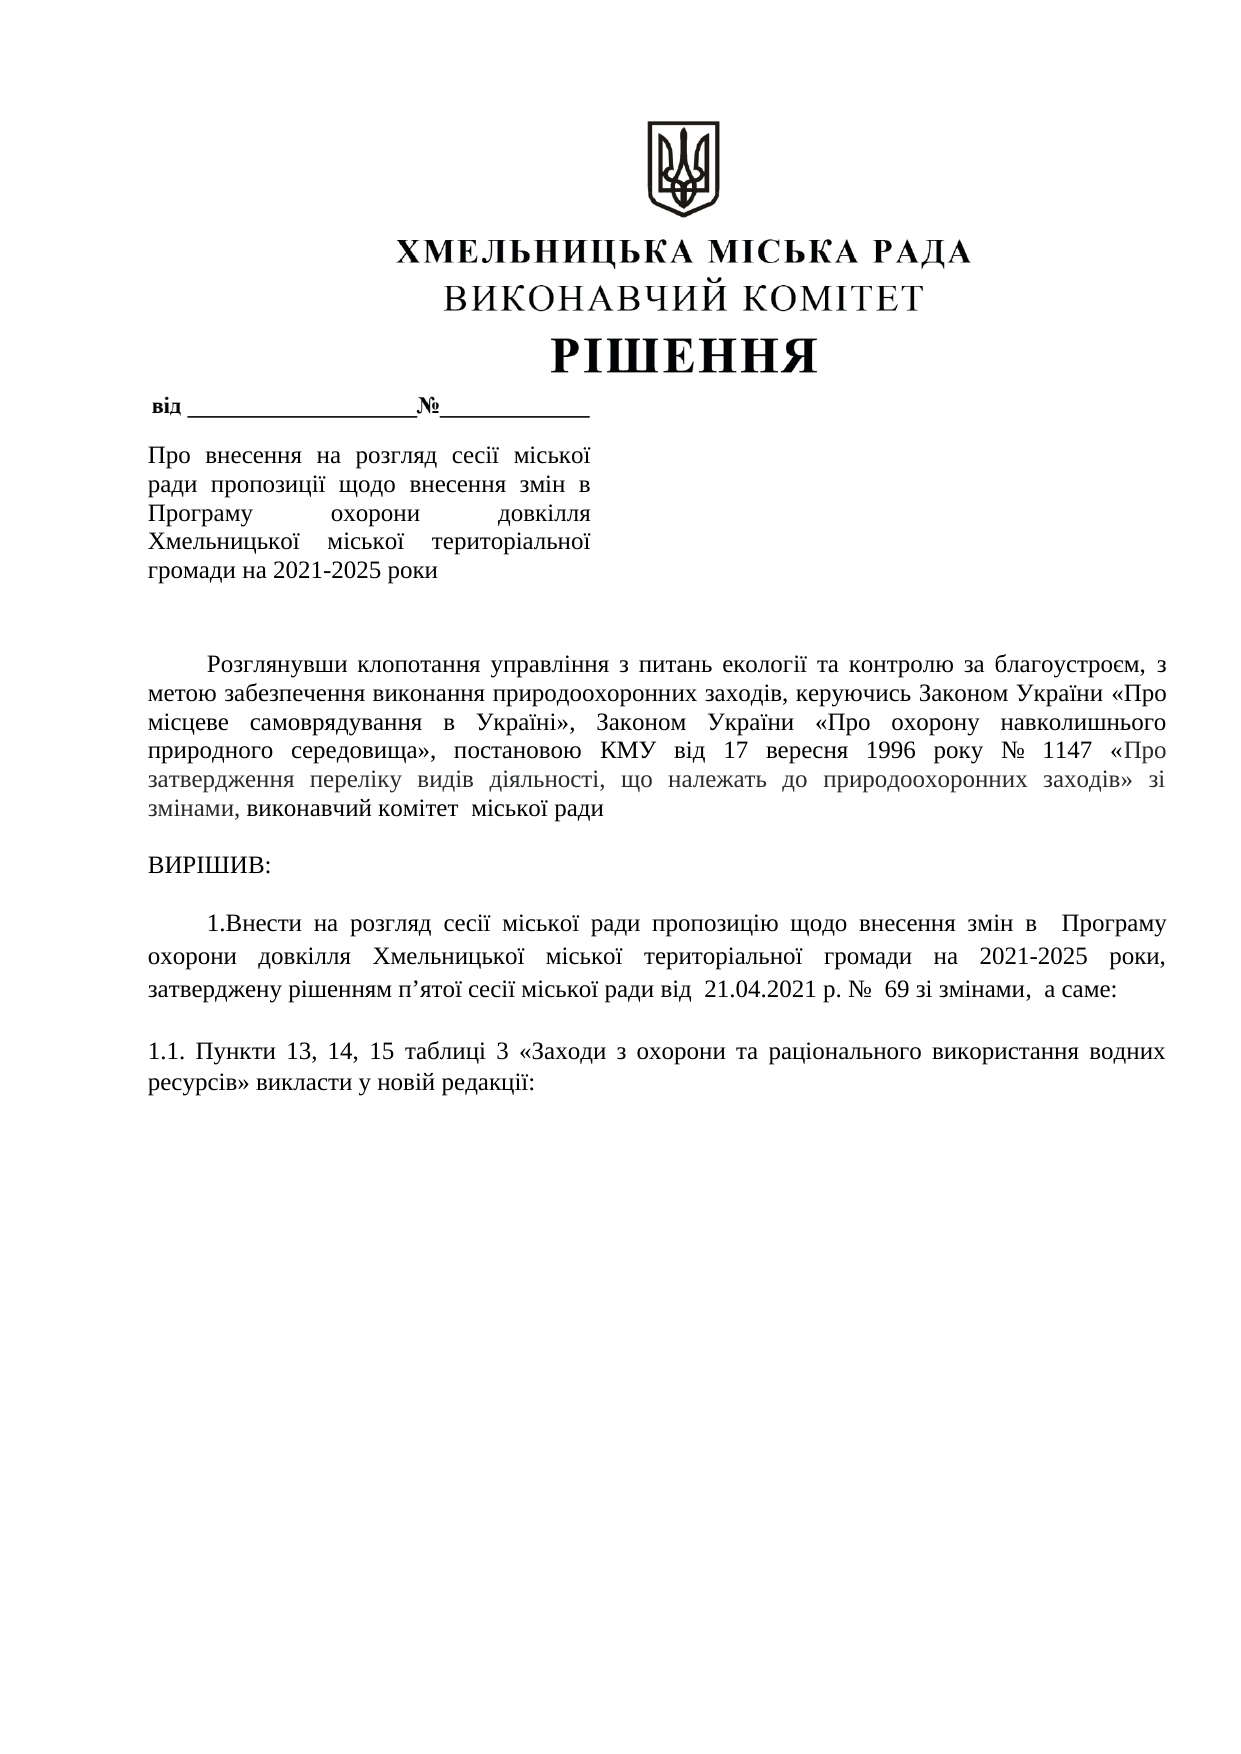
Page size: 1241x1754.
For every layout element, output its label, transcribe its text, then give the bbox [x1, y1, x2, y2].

subtitle 1.1. Пункти 13, 14, 15 таблиці 3 «Заходи з охорони та раціонального використання водних ресурсів» викласти у новій редакції: [148, 1036, 1167, 1096]
picture [147, 118, 975, 422]
text ВИРІШИВ: [148, 851, 1167, 879]
text Про внесення на розгляд сесії міської ради пропозиції щодо внесення змін в Програму охорони довкілля Хмельницької міської територіальної громади на 2021-2025 роки [148, 440, 591, 584]
text Розглянувши клопотання управління з питань екології та контролю за благоустроєм, з метою забезпечення виконання природоохоронних заходів, керуючись Законом України «Про місцеве самоврядування в Україні», Законом України «Про охорону навколишнього природного середовища», постановою КМУ від 17 вересня 1996 року № 1147 «Про затвердження переліку видів діяльності, що належать до природоохоронних заходів» зі змінами, виконавчий комітет міської ради [148, 649, 1167, 822]
text 1.Внести на розгляд сесії міської ради пропозицію щодо внесення змін в Програму охорони довкілля Хмельницької міської територіальної громади на 2021-2025 роки, затверджену рішенням п’ятої сесії міської ради від 21.04.2021 р. № 69 зі змінами, а саме: [148, 908, 1167, 1003]
